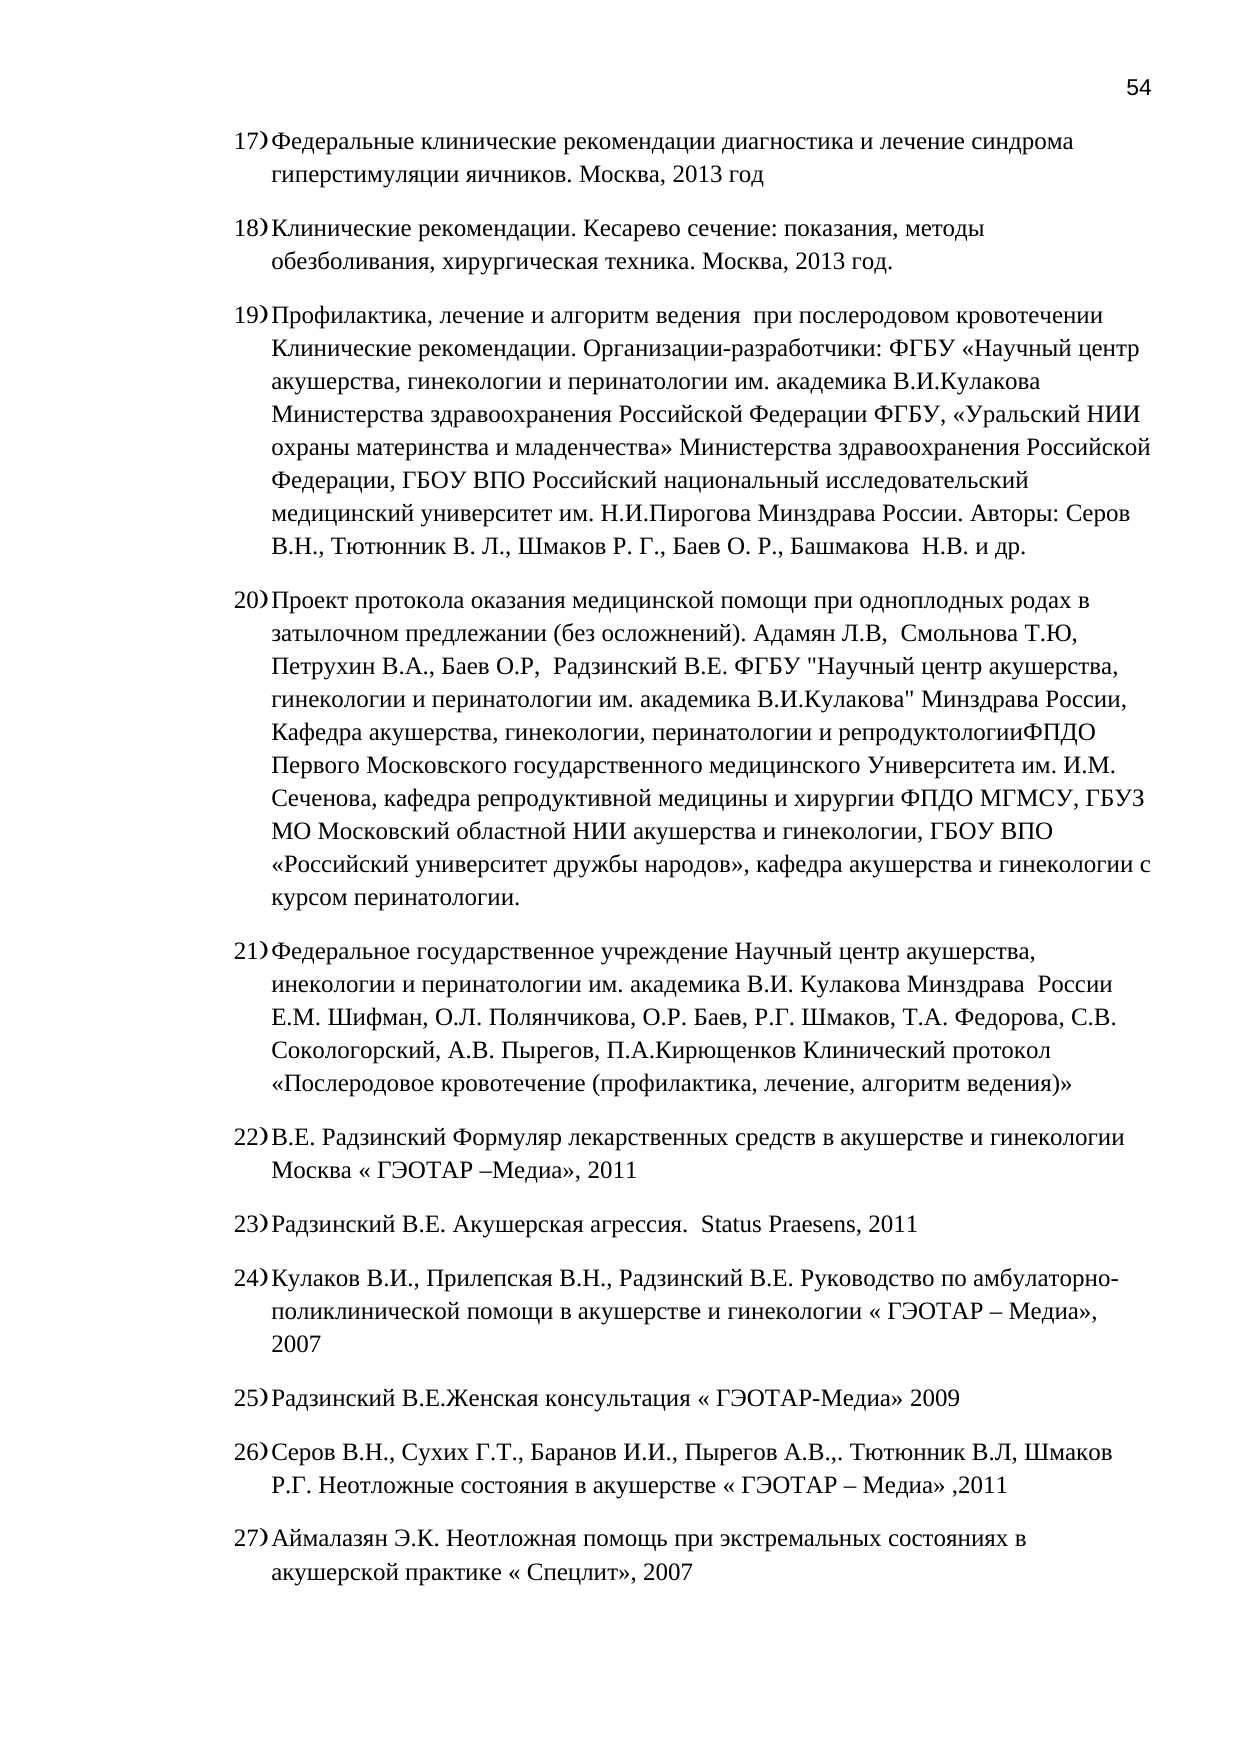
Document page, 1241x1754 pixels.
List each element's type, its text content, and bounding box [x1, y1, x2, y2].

list Серов В.Н., Сухих Г.Т., Баранов И.И., Пырегов А.В.,. Тютюнник В.Л, Шмаков Р.Г. Неотложные состояния в акушерстве « ГЭОТАР – Медиа» ,2011 [233, 1437, 1152, 1498]
list Кулаков В.И., Прилепская В.Н., Радзинский В.Е. Руководство по амбулаторно-поликлинической помощи в акушерстве и гинекологии « ГЭОТАР – Медиа», 2007 [233, 1263, 1152, 1358]
list Аймалазян Э.К. Неотложная помощь при экстремальных состояниях в акушерской практике « Спецлит», 2007 [233, 1523, 1152, 1585]
list Радзинский В.Е. Акушерская агрессия. Status Praesens, 2011 [233, 1209, 1152, 1238]
list Профилактика, лечение и алгоритм ведения при послеродовом кровотечении Клинические рекомендации. Организации-разработчики: ФГБУ «Научный центр акушерства, гинекологии и перинатологии им. академика В.И.Кулакова Министерства здравоохранения Российской Федерации ФГБУ, «Уральский НИИ охраны материнства и младенчества» Министерства здравоохранения Российской Федерации, ГБОУ ВПО Российский национальный исследовательский медицинский университет им. Н.И.Пирогова Минздрава России. Авторы: Серов В.Н., Тютюнник В. Л., Шмаков Р. Г., Баев О. Р., Башмакова Н.В. и др. [233, 300, 1152, 560]
list Федеральные клинические рекомендации диагностика и лечение синдрома гиперстимуляции яичников. Москва, 2013 год [233, 126, 1152, 188]
list Проект протокола оказания медицинской помощи при одноплодных родах в затылочном предлежании (без осложнений). Адамян Л.В, Смольнова Т.Ю, Петрухин В.А., Баев О.Р, Радзинский В.Е. ФГБУ "Научный центр акушерства, гинекологии и перинатологии им. академика В.И.Кулакова" Минздрава России, Кафедра акушерства, гинекологии, перинатологии и репродуктологииФПДО Первого Московского государственного медицинского Университета им. И.М. Сеченова, кафедра репродуктивной медицины и хирургии ФПДО МГМСУ, ГБУЗ МО Московский областной НИИ акушерства и гинекологии, ГБОУ ВПО «Российский университет дружбы народов», кафедра акушерства и гинекологии с курсом перинатологии. [233, 585, 1152, 911]
list Федеральное государственное учреждение Научный центр акушерства, инекологии и перинатологии им. академика В.И. Кулакова Минздрава России Е.М. Шифман, О.Л. Полянчикова, О.Р. Баев, Р.Г. Шмаков, Т.А. Федорова, С.В. Сокологорский, А.В. Пырегов, П.А.Кирющенков Клинический протокол «Послеродовое кровотечение (профилактика, лечение, алгоритм ведения)» [233, 936, 1152, 1097]
list Радзинский В.Е.Женская консультация « ГЭОТАР-Медиа» 2009 [233, 1383, 1152, 1412]
list В.Е. Радзинский Формуляр лекарственных средств в акушерстве и гинекологии Москва « ГЭОТАР –Медиа», 2011 [233, 1122, 1152, 1184]
list Клинические рекомендации. Кесарево сечение: показания, методы обезболивания, хирургическая техника. Москва, 2013 год. [233, 213, 1152, 275]
